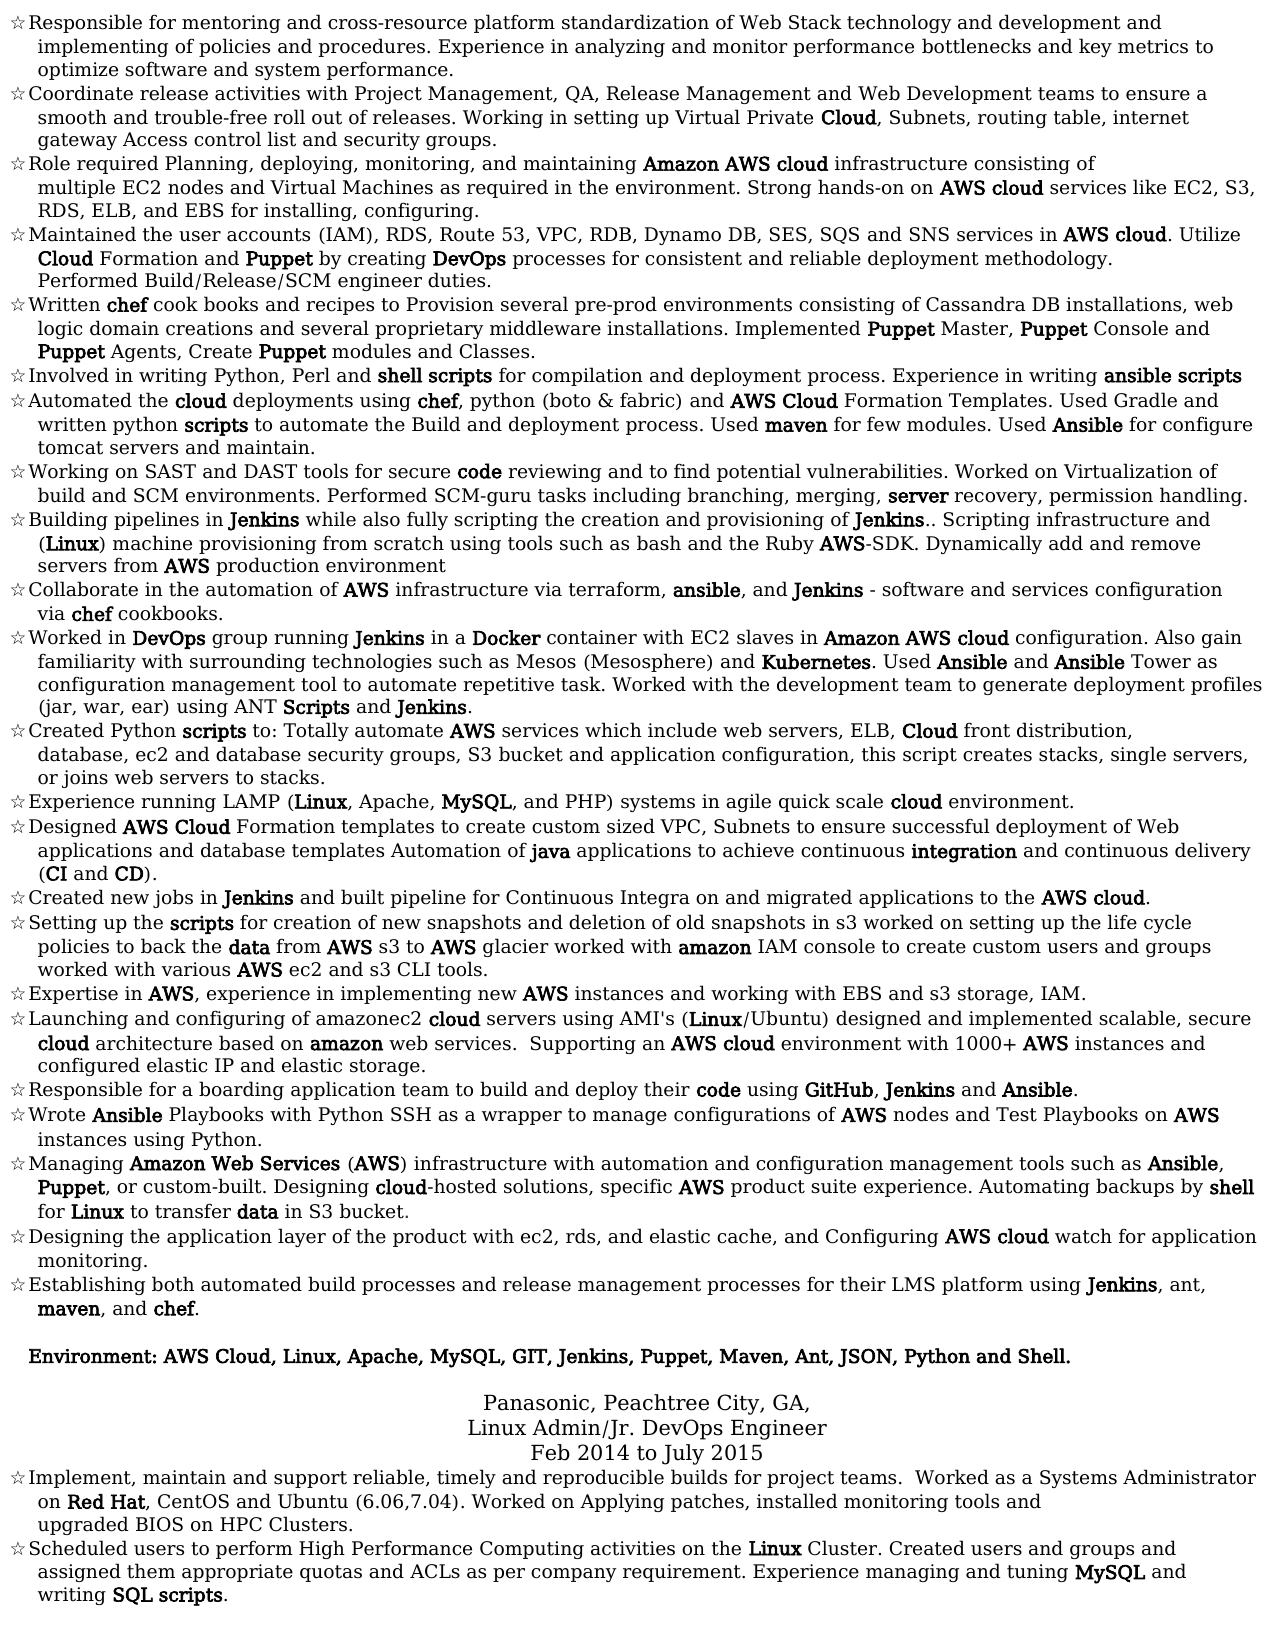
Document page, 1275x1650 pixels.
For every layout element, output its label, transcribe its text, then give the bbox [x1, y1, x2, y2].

list Created Python scripts to: Totally automate AWS services which include web servers, ELB, Cloud front distribution, database, ec2 and database security groups, S3 bucket and application configuration, this script creates stacks, single servers, or joins web servers to stacks. [9, 718, 1266, 788]
list Worked in DevOps group running Jenkins in a Docker container with EC2 slaves in Amazon AWS cloud configuration. Also gain familiarity with surrounding technologies such as Mesos (Mesosphere) and Kubernetes. Used Ansible and Ansible Tower as configuration management tool to automate repetitive task. Worked with the development team to generate deployment profiles (jar, war, ear) using ANT Scripts and Jenkins. [9, 624, 1266, 718]
list Role required Planning, deploying, monitoring, and maintaining Amazon AWS cloud infrastructure consisting of multiple EC2 nodes and Virtual Machines as required in the environment. Strong hands-on on AWS cloud services like EC2, S3, RDS, ELB, and EBS for installing, configuring. [9, 150, 1266, 221]
list Created new jobs in Jenkins and built pipeline for Continuous Integra on and migrated applications to the AWS cloud. [9, 884, 1266, 910]
list Setting up the scripts for creation of new snapshots and deletion of old snapshots in s3 worked on setting up the life cycle policies to back the data from AWS s3 to AWS glacier worked with amazon IAM console to create custom users and groups worked with various AWS ec2 and s3 CLI tools. [9, 910, 1266, 980]
list Building pipelines in Jenkins while also fully scripting the creation and provisioning of Jenkins.. Scripting infrastructure and (Linux) machine provisioning from scratch using tools such as bash and the Ruby AWS-SDK. Dynamically add and remove servers from AWS production environment [9, 506, 1266, 577]
list Responsible for a boarding application team to build and deploy their code using GitHub, Jenkins and Ansible. [9, 1076, 1266, 1102]
list Scheduled users to perform High Performance Computing activities on the Linux Cluster. Created users and groups and assigned them appropriate quotas and ACLs as per company requirement. Experience managing and tuning MySQL and writing SQL scripts. [9, 1535, 1266, 1605]
list Designed AWS Cloud Formation templates to create custom sized VPC, Subnets to ensure successful deployment of Web applications and database templates Automation of java applications to achieve continuous integration and continuous delivery (CI and CD). [9, 814, 1266, 884]
list Wrote Ansible Playbooks with Python SSH as a wrapper to manage configurations of AWS nodes and Test Playbooks on AWS instances using Python. [9, 1102, 1266, 1150]
list Collaborate in the automation of AWS infrastructure via terraform, ansible, and Jenkins - software and services configuration via chef cookbooks. [9, 577, 1266, 624]
list Experience running LAMP (Linux, Apache, MySQL, and PHP) systems in agile quick scale cloud environment. [9, 788, 1266, 814]
list Responsible for mentoring and cross-resource platform standardization of Web Stack technology and development and implementing of policies and procedures. Experience in analyzing and monitor performance bottlenecks and key metrics to optimize software and system performance. [9, 9, 1266, 80]
text Linux Admin/Jr. DevOps Engineer [28, 1414, 1266, 1439]
list Implement, maintain and support reliable, timely and reproducible builds for project teams. Worked as a Systems Administrator on Red Hat, CentOS and Ubuntu (6.06,7.04). Worked on Applying patches, installed monitoring tools and upgraded BIOS on HPC Clusters. [9, 1464, 1266, 1535]
list Launching and configuring of amazonec2 cloud servers using AMI's (Linux/Ubuntu) designed and implemented scalable, secure cloud architecture based on amazon web services. Supporting an AWS cloud environment with 1000+ AWS instances and configured elastic IP and elastic storage. [9, 1006, 1266, 1076]
list Involved in writing Python, Perl and shell scripts for compilation and deployment process. Experience in writing ansible scripts [9, 362, 1266, 387]
list Maintained the user accounts (IAM), RDS, Route 53, VPC, RDB, Dynamo DB, SES, SQS and SNS services in AWS cloud. Utilize Cloud Formation and Puppet by creating DevOps processes for consistent and reliable deployment methodology. Performed Build/Release/SCM engineer duties. [9, 221, 1266, 291]
list Coordinate release activities with Project Management, QA, Release Management and Web Development teams to ensure a smooth and trouble-free roll out of releases. Working in setting up Virtual Private Cloud, Subnets, routing table, internet gateway Access control list and security groups. [9, 80, 1266, 150]
list Working on SAST and DAST tools for secure code reviewing and to find potential vulnerabilities. Worked on Virtualization of build and SCM environments. Performed SCM-guru tasks including branching, merging, server recovery, permission handling. [9, 458, 1266, 506]
list Designing the application layer of the product with ec2, rds, and elastic cache, and Configuring AWS cloud watch for application monitoring. [9, 1223, 1266, 1271]
list Written chef cook books and recipes to Provision several pre-prod environments consisting of Cassandra DB installations, web logic domain creations and several proprietary middleware installations. Implemented Puppet Master, Puppet Console and Puppet Agents, Create Puppet modules and Classes. [9, 291, 1266, 362]
text Feb 2014 to July 2015 [28, 1439, 1266, 1464]
list Establishing both automated build processes and release management processes for their LMS platform using Jenkins, ant, maven, and chef. [9, 1271, 1266, 1319]
text Environment: AWS Cloud, Linux, Apache, MySQL, GIT, Jenkins, Puppet, Maven, Ant, JSON, Python and Shell. [28, 1344, 1266, 1367]
list Managing Amazon Web Services (AWS) infrastructure with automation and configuration management tools such as Ansible, Puppet, or custom-built. Designing cloud-hosted solutions, specific AWS product suite experience. Automating backups by shell for Linux to transfer data in S3 bucket. [9, 1150, 1266, 1223]
list Expertise in AWS, experience in implementing new AWS instances and working with EBS and s3 storage, IAM. [9, 980, 1266, 1006]
text Panasonic, Peachtree City, GA, [28, 1389, 1266, 1414]
list Automated the cloud deployments using chef, python (boto & fabric) and AWS Cloud Formation Templates. Used Gradle and written python scripts to automate the Build and deployment process. Used maven for few modules. Used Ansible for configure tomcat servers and maintain. [9, 387, 1266, 458]
